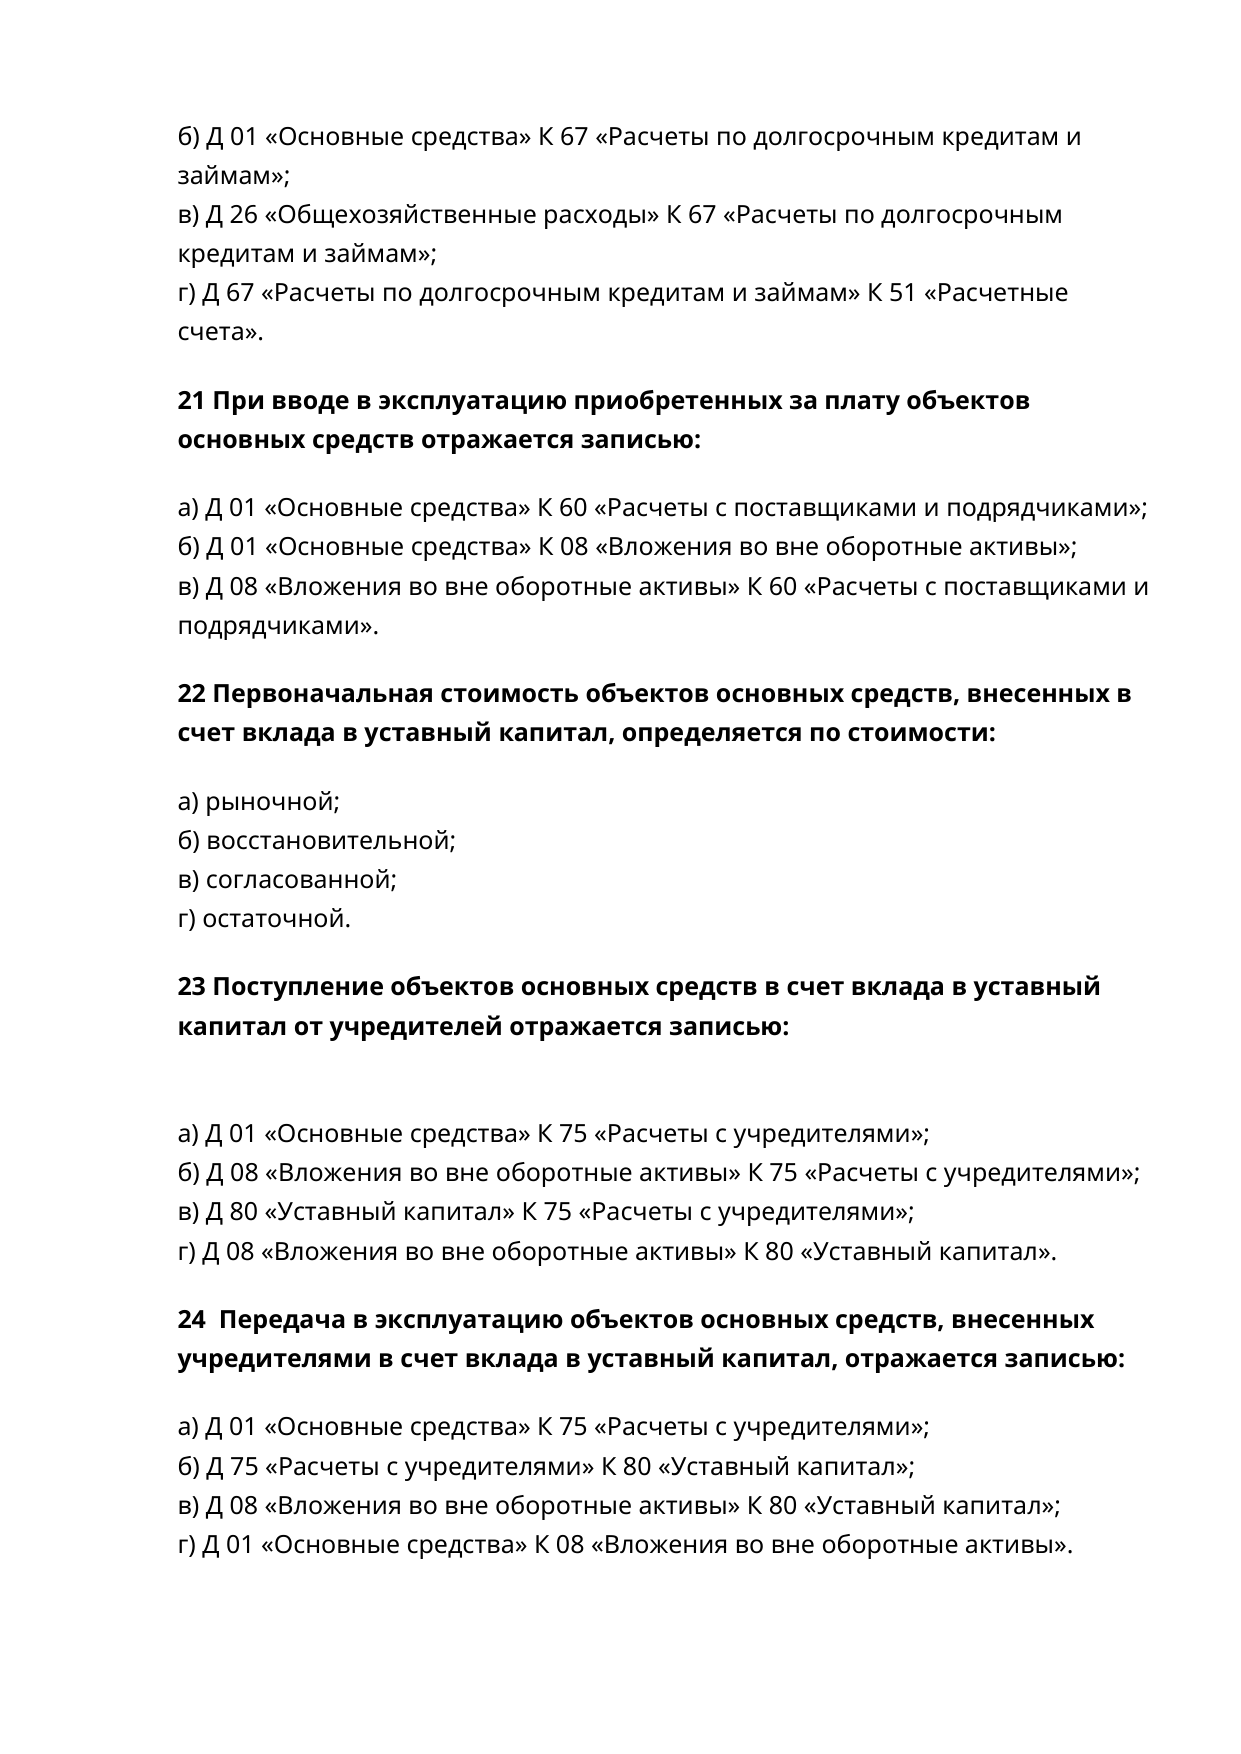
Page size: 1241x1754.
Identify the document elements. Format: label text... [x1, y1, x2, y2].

text 22 Первоначальная стоимость объектов основных средств, внесенных в счет вклада в уставный капитал, определяется по стоимости: [177, 676, 1152, 749]
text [177, 118, 1152, 348]
text 21 При вводе в эксплуатацию приобретенных за плату объектов основных средств отражается записью: [177, 382, 1152, 456]
text а) рыночной; б) восстановительной; в) согласованной; г) остаточной. [177, 783, 1152, 935]
text а) Д 01 «Основные средства» К 75 «Расчеты с учредителями»; б) Д 75 «Расчеты с учредителями» К 80 «Уставный капитал»; в) Д 08 «Вложения во вне оборотные активы» К 80 «Уставный капитал»; г) Д 01 «Основные средства» К 08 «Вложения во вне оборотные активы». [177, 1409, 1152, 1561]
text 24 Передача в эксплуатацию объектов основных средств, внесенных учредителями в счет вклада в уставный капитал, отражается записью: [177, 1301, 1152, 1375]
text а) Д 01 «Основные средства» К 75 «Расчеты с учредителями»; б) Д 08 «Вложения во вне оборотные активы» К 75 «Расчеты с учредителями»; в) Д 80 «Уставный капитал» К 75 «Расчеты с учредителями»; г) Д 08 «Вложения во вне оборотные активы» К 80 «Уставный капитал». [177, 1076, 1152, 1267]
text а) Д 01 «Основные средства» К 60 «Расчеты с поставщиками и подрядчиками»; б) Д 01 «Основные средства» К 08 «Вложения во вне оборотные активы»; в) Д 08 «Вложения во вне оборотные активы» К 60 «Расчеты с поставщиками и подрядчиками». [177, 490, 1152, 641]
text 23 Поступление объектов основных средств в счет вклада в уставный капитал от учредителей отражается записью: [177, 969, 1152, 1042]
